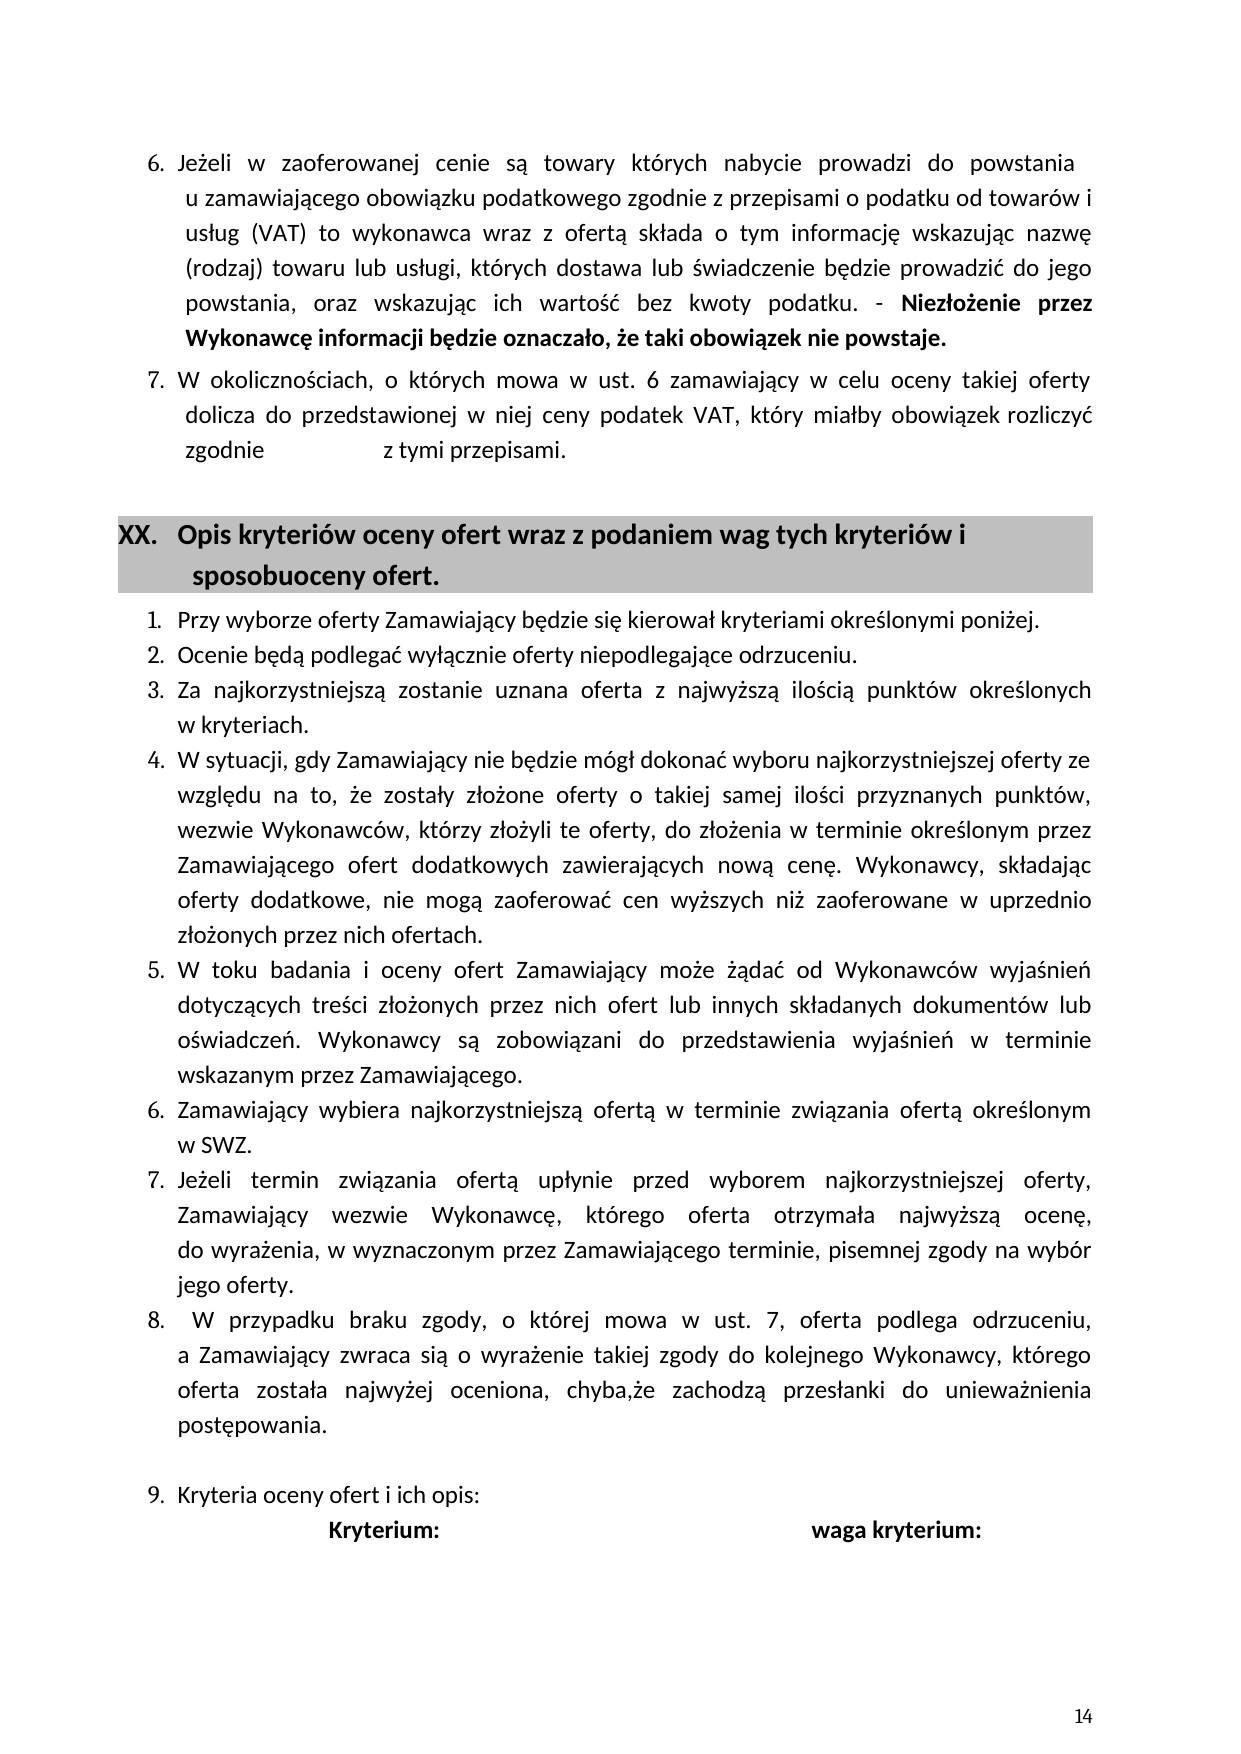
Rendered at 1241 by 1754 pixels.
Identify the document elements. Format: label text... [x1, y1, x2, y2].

list Ocenie będą podlegać wyłącznie oferty niepodlegające odrzuceniu. [148, 639, 1093, 670]
list W sytuacji, gdy Zamawiający nie będzie mógł dokonać wyboru najkorzystniejszej oferty ze względu na to, że zostały złożone oferty o takiej samej ilości przyznanych punktów, wezwie Wykonawców, którzy złożyli te oferty, do złożenia w terminie określonym przez Zamawiającego ofert dodatkowych zawierających nową cenę. Wykonawcy, składając oferty dodatkowe, nie mogą zaoferować cen wyższych niż zaoferowane w uprzednio złożonych przez nich ofertach. [148, 744, 1093, 950]
list Jeżeli termin związania ofertą upłynie przed wyborem najkorzystniejszej oferty, Zamawiający wezwie Wykonawcę, którego oferta otrzymała najwyższą ocenę, do wyrażenia, w wyznaczonym przez Zamawiającego terminie, pisemnej zgody na wybór jego oferty. [148, 1164, 1093, 1300]
text Kryterium: waga kryterium: [148, 1514, 1093, 1545]
list Za najkorzystniejszą zostanie uznana oferta z najwyższą ilością punktów określonych w kryteriach. [148, 674, 1093, 740]
list Jeżeli w zaoferowanej cenie są towary których nabycie prowadzi do powstania u zamawiającego obowiązku podatkowego zgodnie z przepisami o podatku od towarów i usług (VAT) to wykonawca wraz z ofertą składa o tym informację wskazując nazwę (rodzaj) towaru lub usługi, których dostawa lub świadczenie będzie prowadzić do jego powstania, oraz wskazując ich wartość bez kwoty podatku. - Niezłożenie przez Wykonawcę informacji będzie oznaczało, że taki obowiązek nie powstaje. [148, 148, 1093, 353]
text XX. Opis kryteriów oceny ofert wraz z podaniem wag tych kryteriów i sposobuoceny ofert. [118, 516, 1093, 593]
list W przypadku braku zgody, o której mowa w ust. 7, oferta podlega odrzuceniu, a Zamawiający zwraca sią o wyrażenie takiej zgody do kolejnego Wykonawcy, którego oferta została najwyżej oceniona, chyba,że zachodzą przesłanki do unieważnienia postępowania. [148, 1304, 1093, 1440]
list W toku badania i oceny ofert Zamawiający może żądać od Wykonawców wyjaśnień dotyczących treści złożonych przez nich ofert lub innych składanych dokumentów lub oświadczeń. Wykonawcy są zobowiązani do przedstawienia wyjaśnień w terminie wskazanym przez Zamawiającego. [148, 954, 1093, 1090]
list Przy wyborze oferty Zamawiający będzie się kierował kryteriami określonymi poniżej. [148, 604, 1093, 635]
list Kryteria oceny ofert i ich opis: [148, 1479, 1093, 1510]
list Zamawiający wybiera najkorzystniejszą ofertą w terminie związania ofertą określonym w SWZ. [148, 1094, 1093, 1160]
list W okolicznościach, o których mowa w ust. 6 zamawiający w celu oceny takiej oferty dolicza do przedstawionej w niej ceny podatek VAT, który miałby obowiązek rozliczyć zgodnie z tymi przepisami. [148, 364, 1093, 464]
